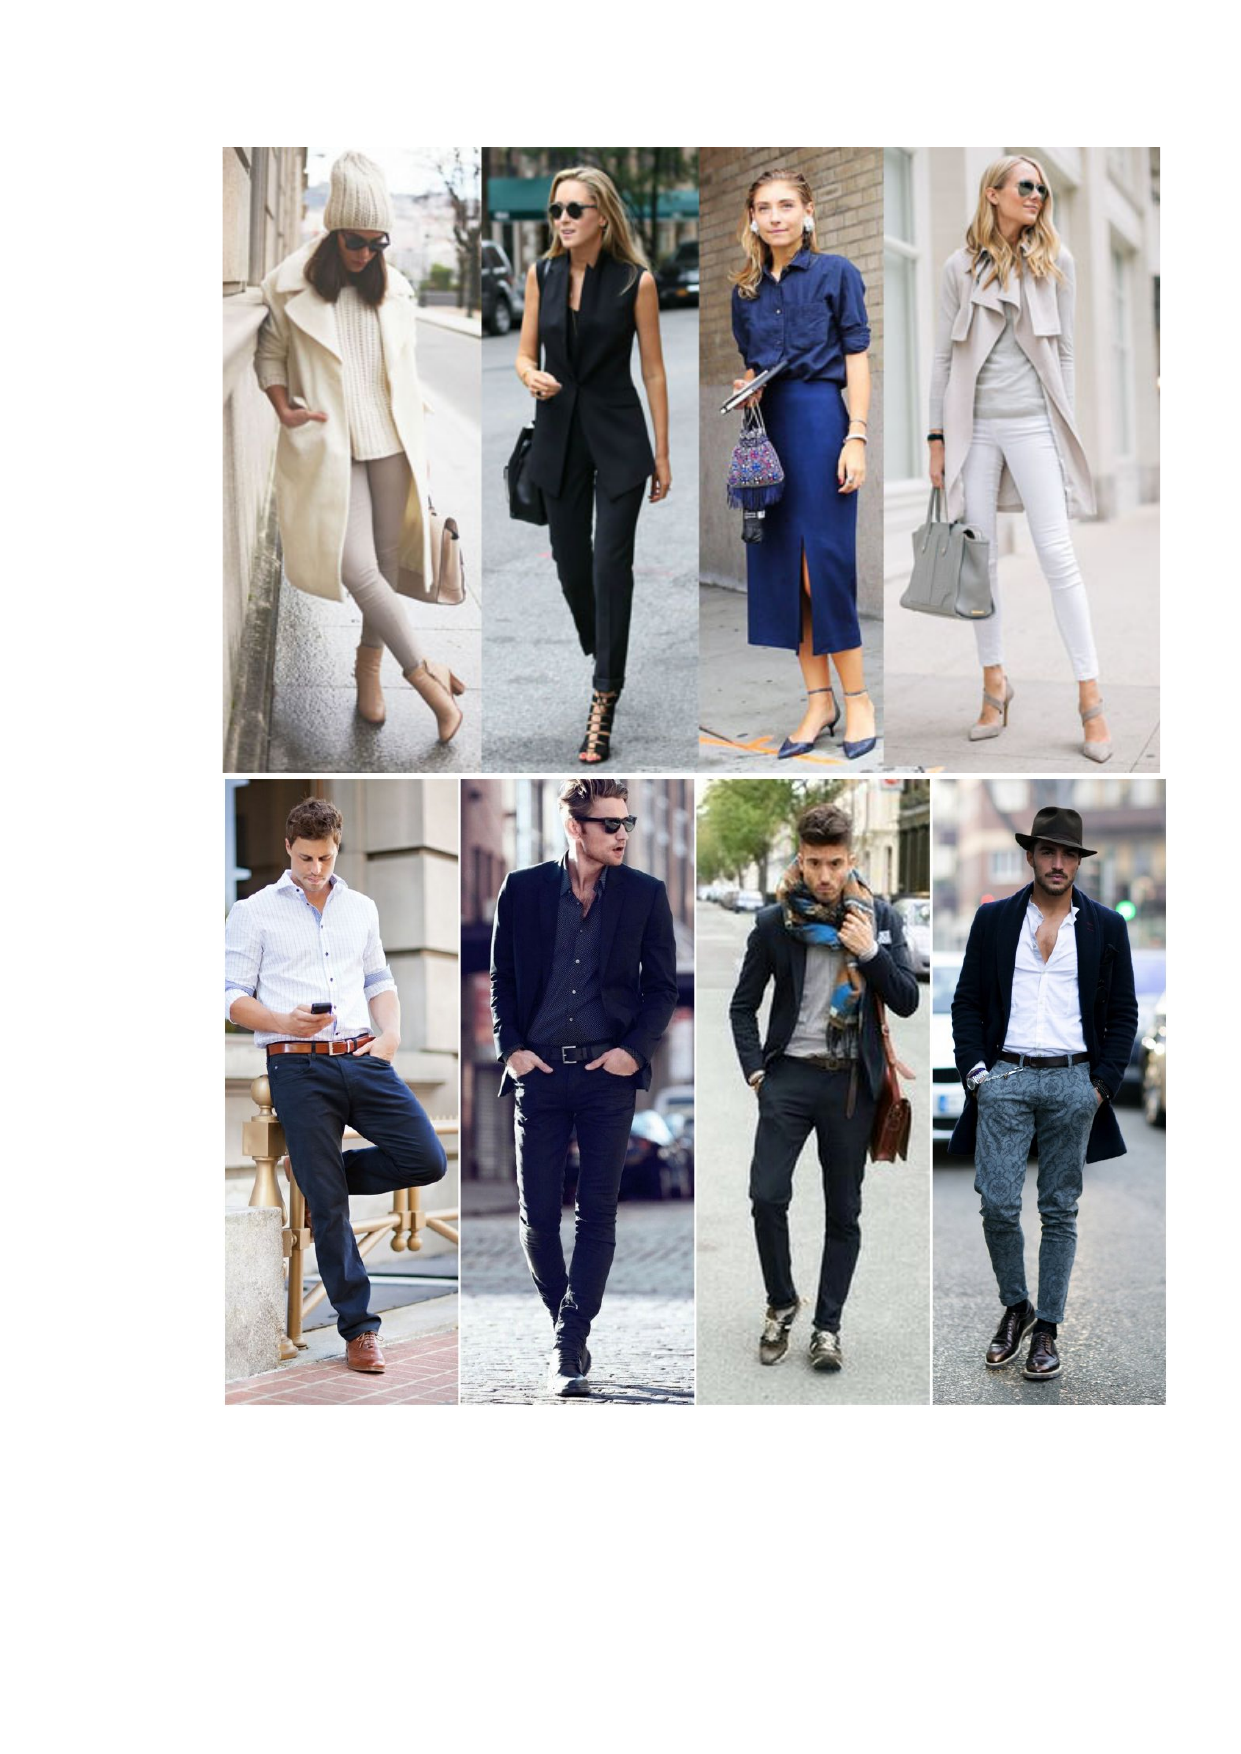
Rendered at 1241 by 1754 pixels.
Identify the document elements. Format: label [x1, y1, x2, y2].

picture [222, 776, 1168, 1407]
picture [222, 147, 1160, 773]
